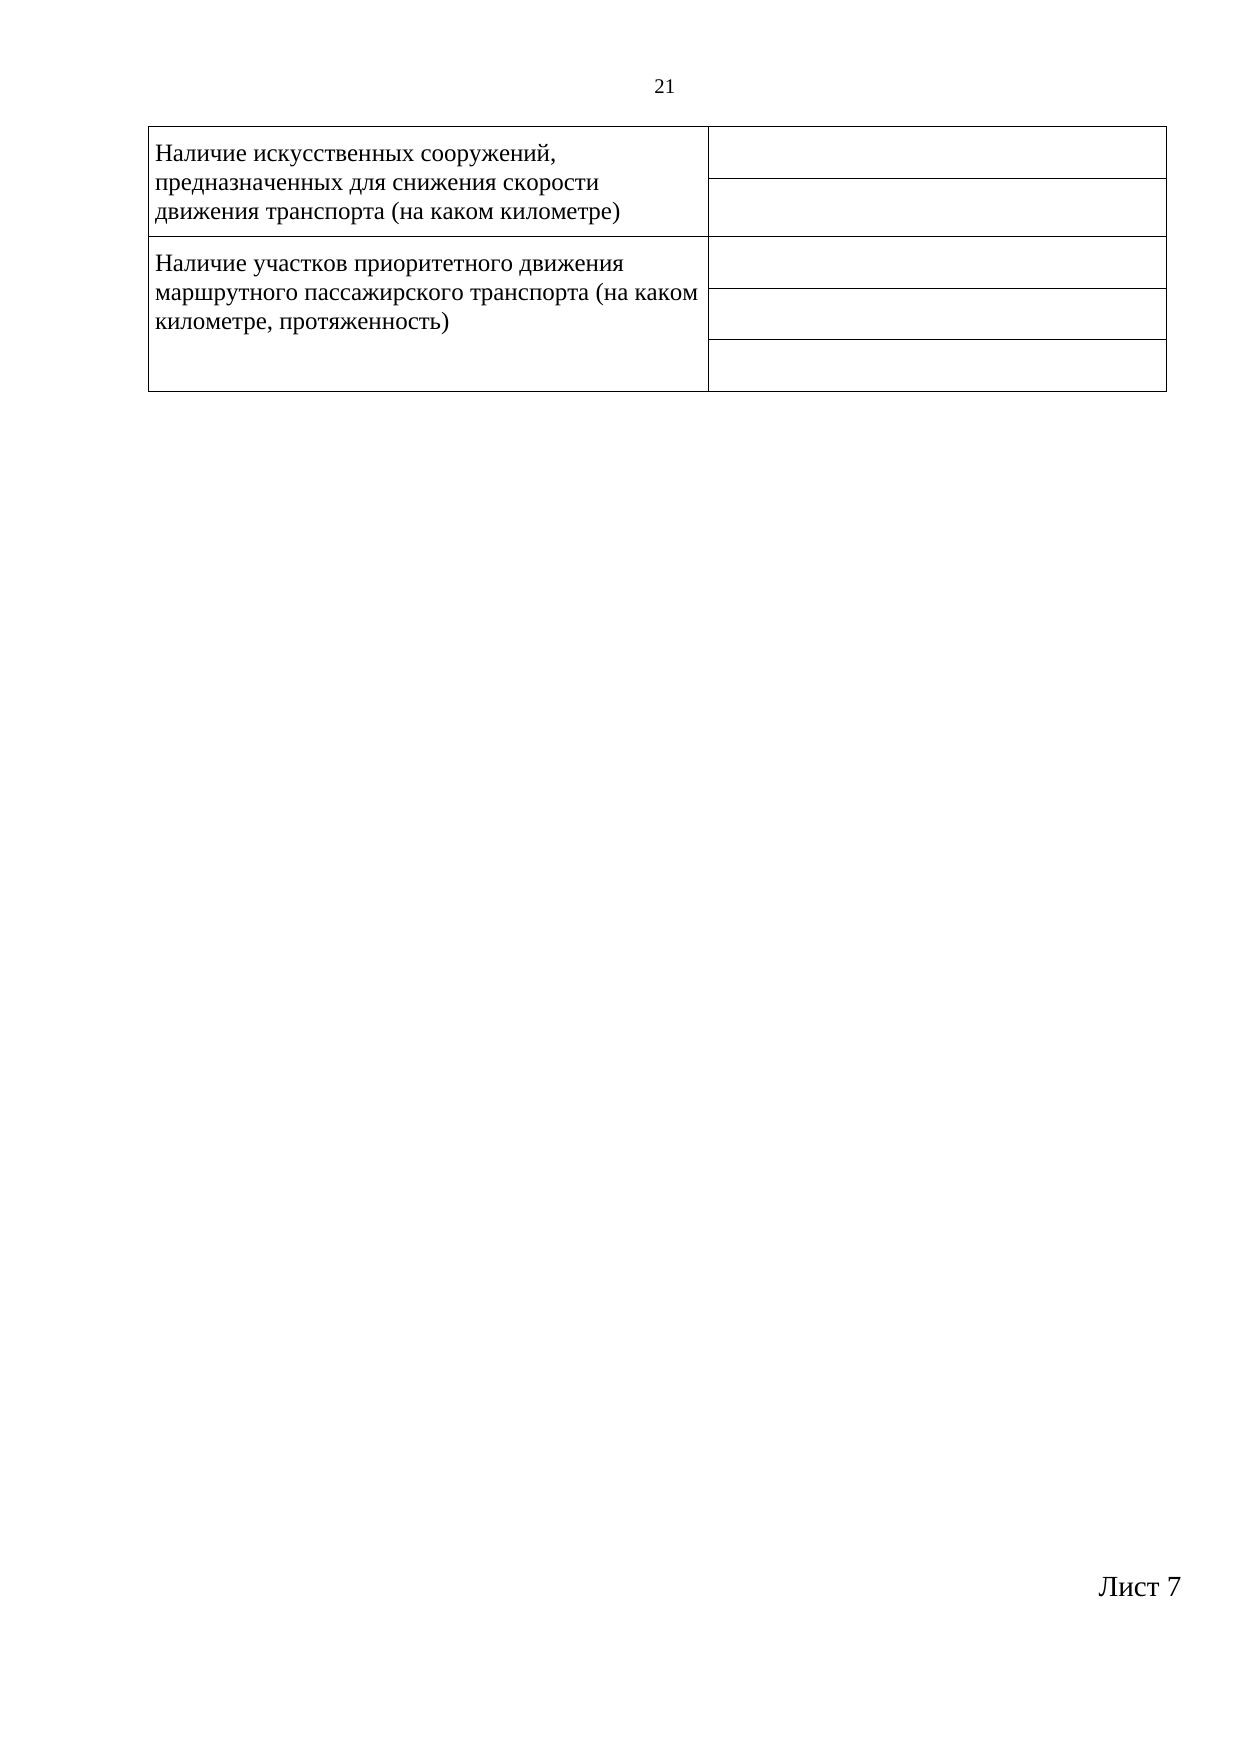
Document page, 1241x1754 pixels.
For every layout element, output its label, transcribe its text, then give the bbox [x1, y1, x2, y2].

table_cell [709, 289, 1166, 339]
table_cell [709, 237, 1166, 287]
table_cell [709, 340, 1166, 391]
table_cell Наличие участков приоритетного движения маршрутного пассажирского транспорта (на каком километре, протяженность) [149, 237, 708, 391]
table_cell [149, 127, 708, 236]
table_cell [709, 179, 1166, 236]
text Лист 7 [148, 1569, 1181, 1603]
table_cell [709, 127, 1166, 177]
